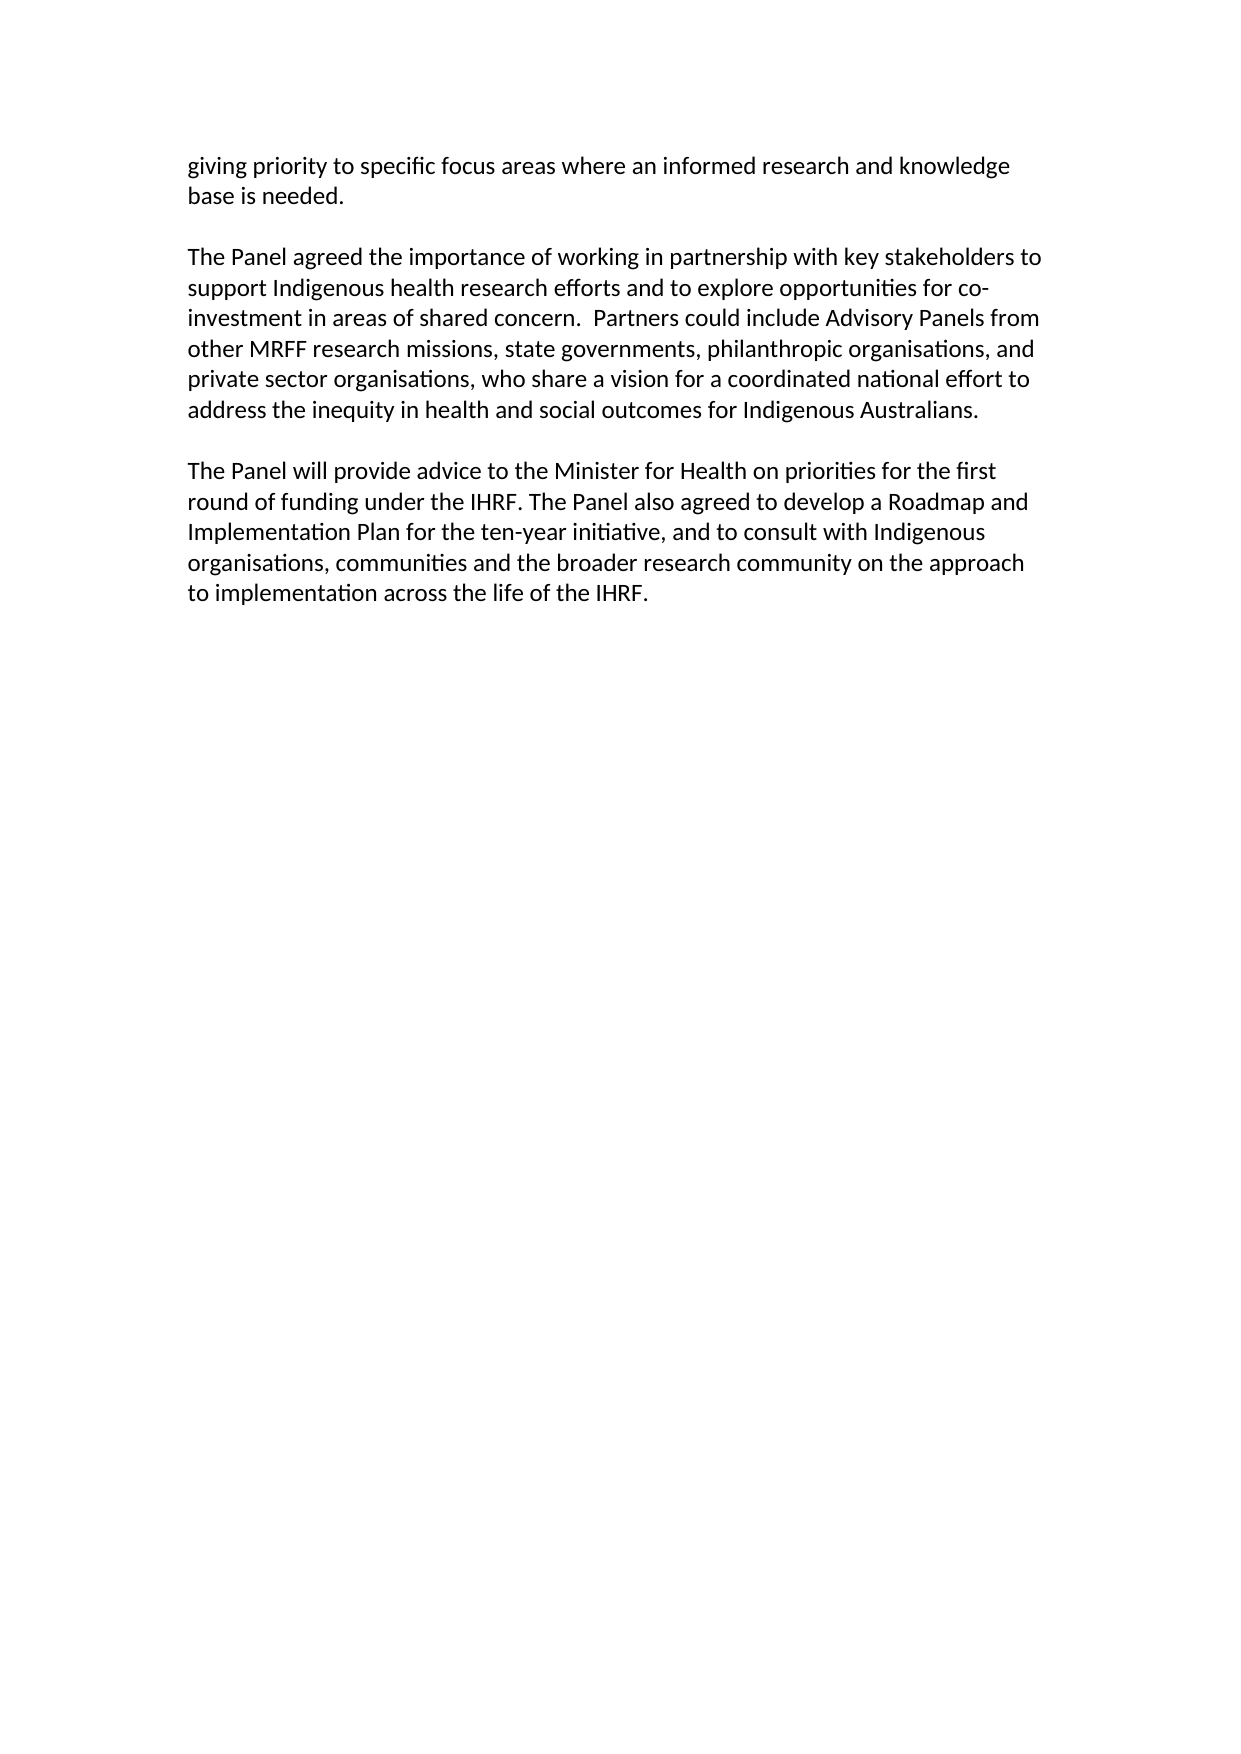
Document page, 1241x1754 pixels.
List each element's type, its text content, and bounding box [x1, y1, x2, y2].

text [187, 150, 1053, 211]
text The Panel agreed the importance of working in partnership with key stakeholders to support Indigenous health research efforts and to explore opportunities for co-investment in areas of shared concern. Partners could include Advisory Panels from other MRFF research missions, state governments, philanthropic organisations, and private sector organisations, who share a vision for a coordinated national effort to address the inequity in health and social outcomes for Indigenous Australians. [187, 242, 1053, 425]
text The Panel will provide advice to the Minister for Health on priorities for the first round of funding under the IHRF. The Panel also agreed to develop a Roadmap and Implementation Plan for the ten-year initiative, and to consult with Indigenous organisations, communities and the broader research community on the approach to implementation across the life of the IHRF. [187, 455, 1053, 608]
